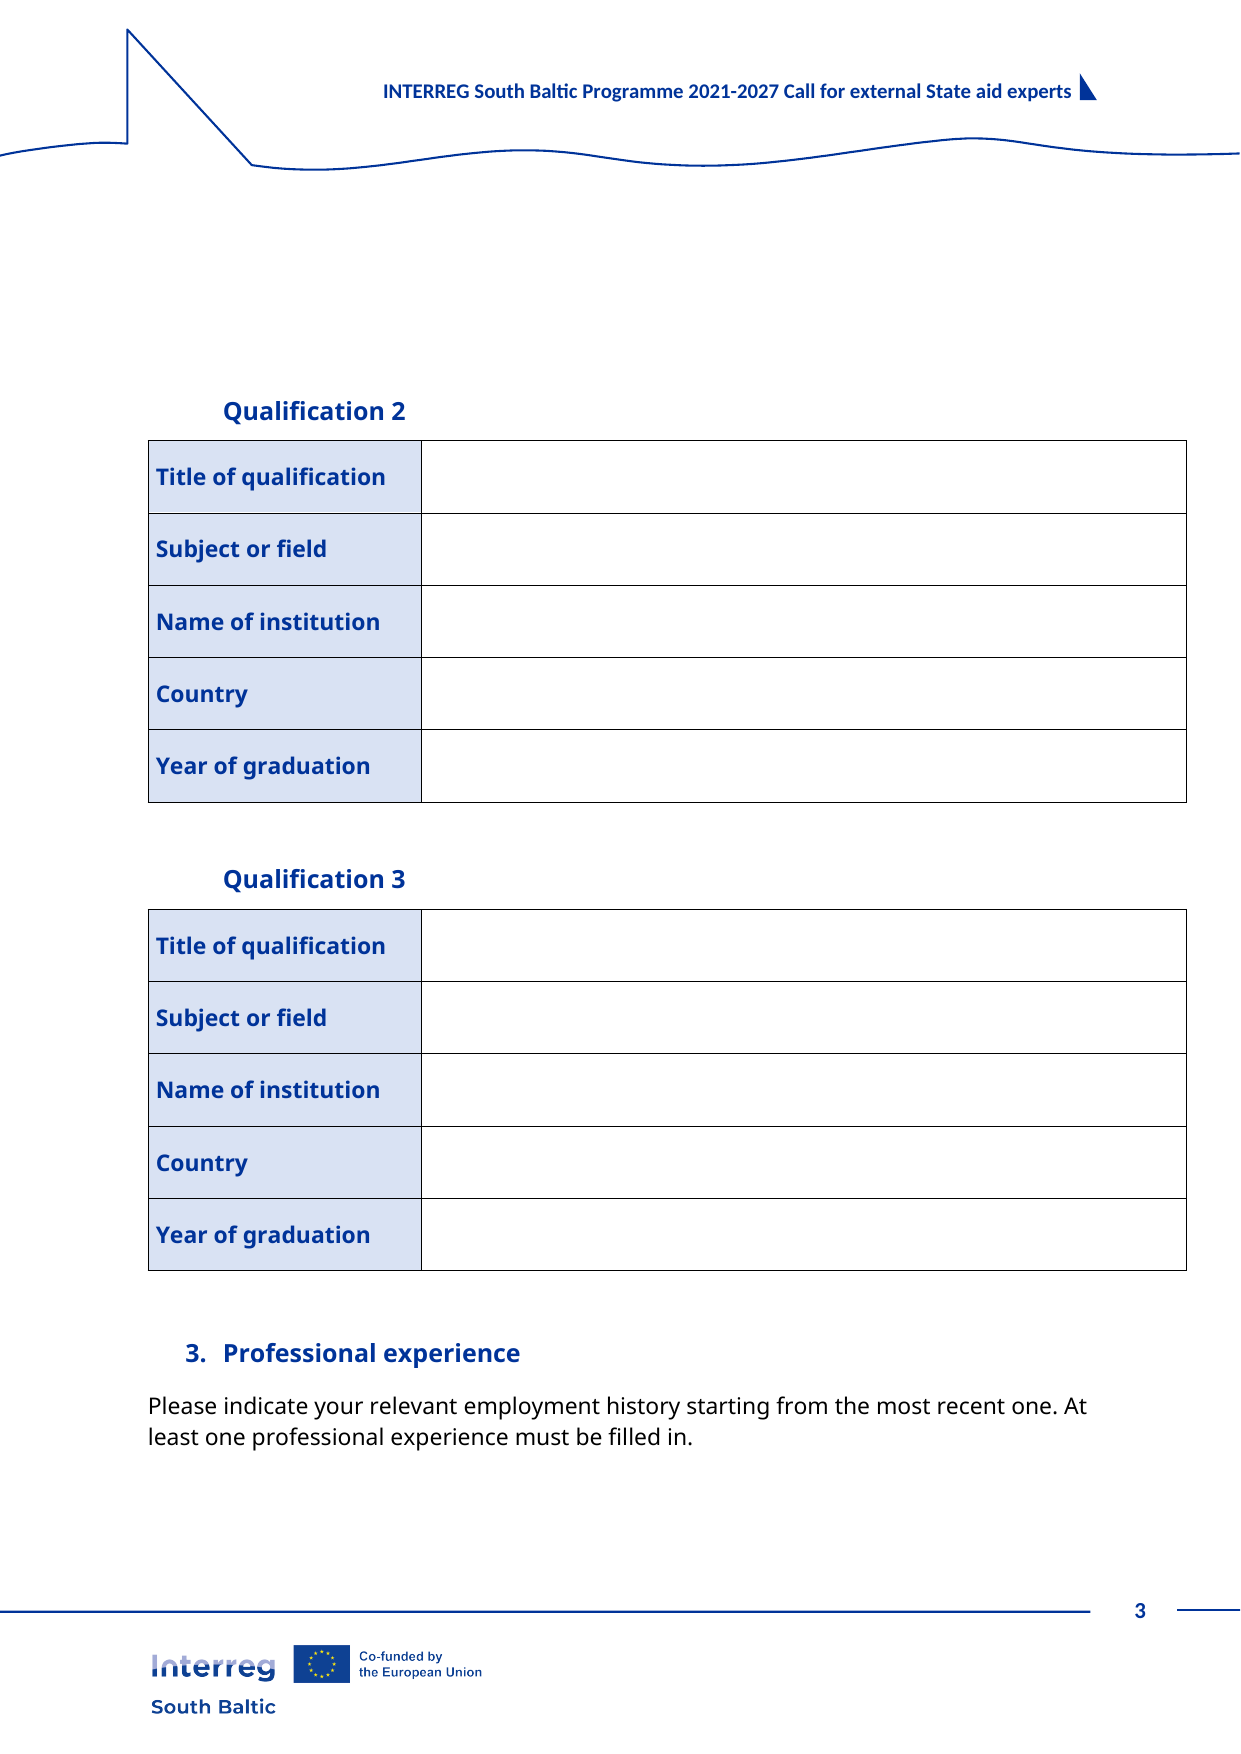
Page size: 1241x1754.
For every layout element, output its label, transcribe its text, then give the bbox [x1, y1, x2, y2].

subtitle Professional experience [185, 1336, 1097, 1370]
table_header Title of qualification [149, 441, 421, 512]
table_cell [422, 1127, 1186, 1198]
table_header Title of qualification [149, 910, 421, 981]
table_cell Subject or field [149, 982, 421, 1053]
table_header [422, 910, 1186, 981]
table_cell [422, 658, 1186, 729]
table_cell [422, 1199, 1186, 1270]
table_cell Name of institution [149, 1054, 421, 1126]
table_cell [422, 514, 1186, 585]
text Qualification 3 [223, 862, 1097, 896]
table_cell Subject or field [149, 514, 421, 585]
table_cell Country [149, 658, 421, 729]
table_cell [422, 730, 1186, 802]
table_cell Year of graduation [149, 1199, 421, 1270]
table_header [422, 441, 1186, 512]
table_cell Country [149, 1127, 421, 1198]
picture [133, 1626, 501, 1738]
table_cell Year of graduation [149, 730, 421, 802]
table_cell [422, 586, 1186, 657]
table_cell [422, 1054, 1186, 1126]
table_cell [422, 982, 1186, 1053]
table_cell Name of institution [149, 586, 421, 657]
text Qualification 2 [223, 393, 1097, 428]
subtitle Please indicate your relevant employment history starting from the most recent one. At least one professional experience must be filled in. [148, 1390, 1097, 1452]
